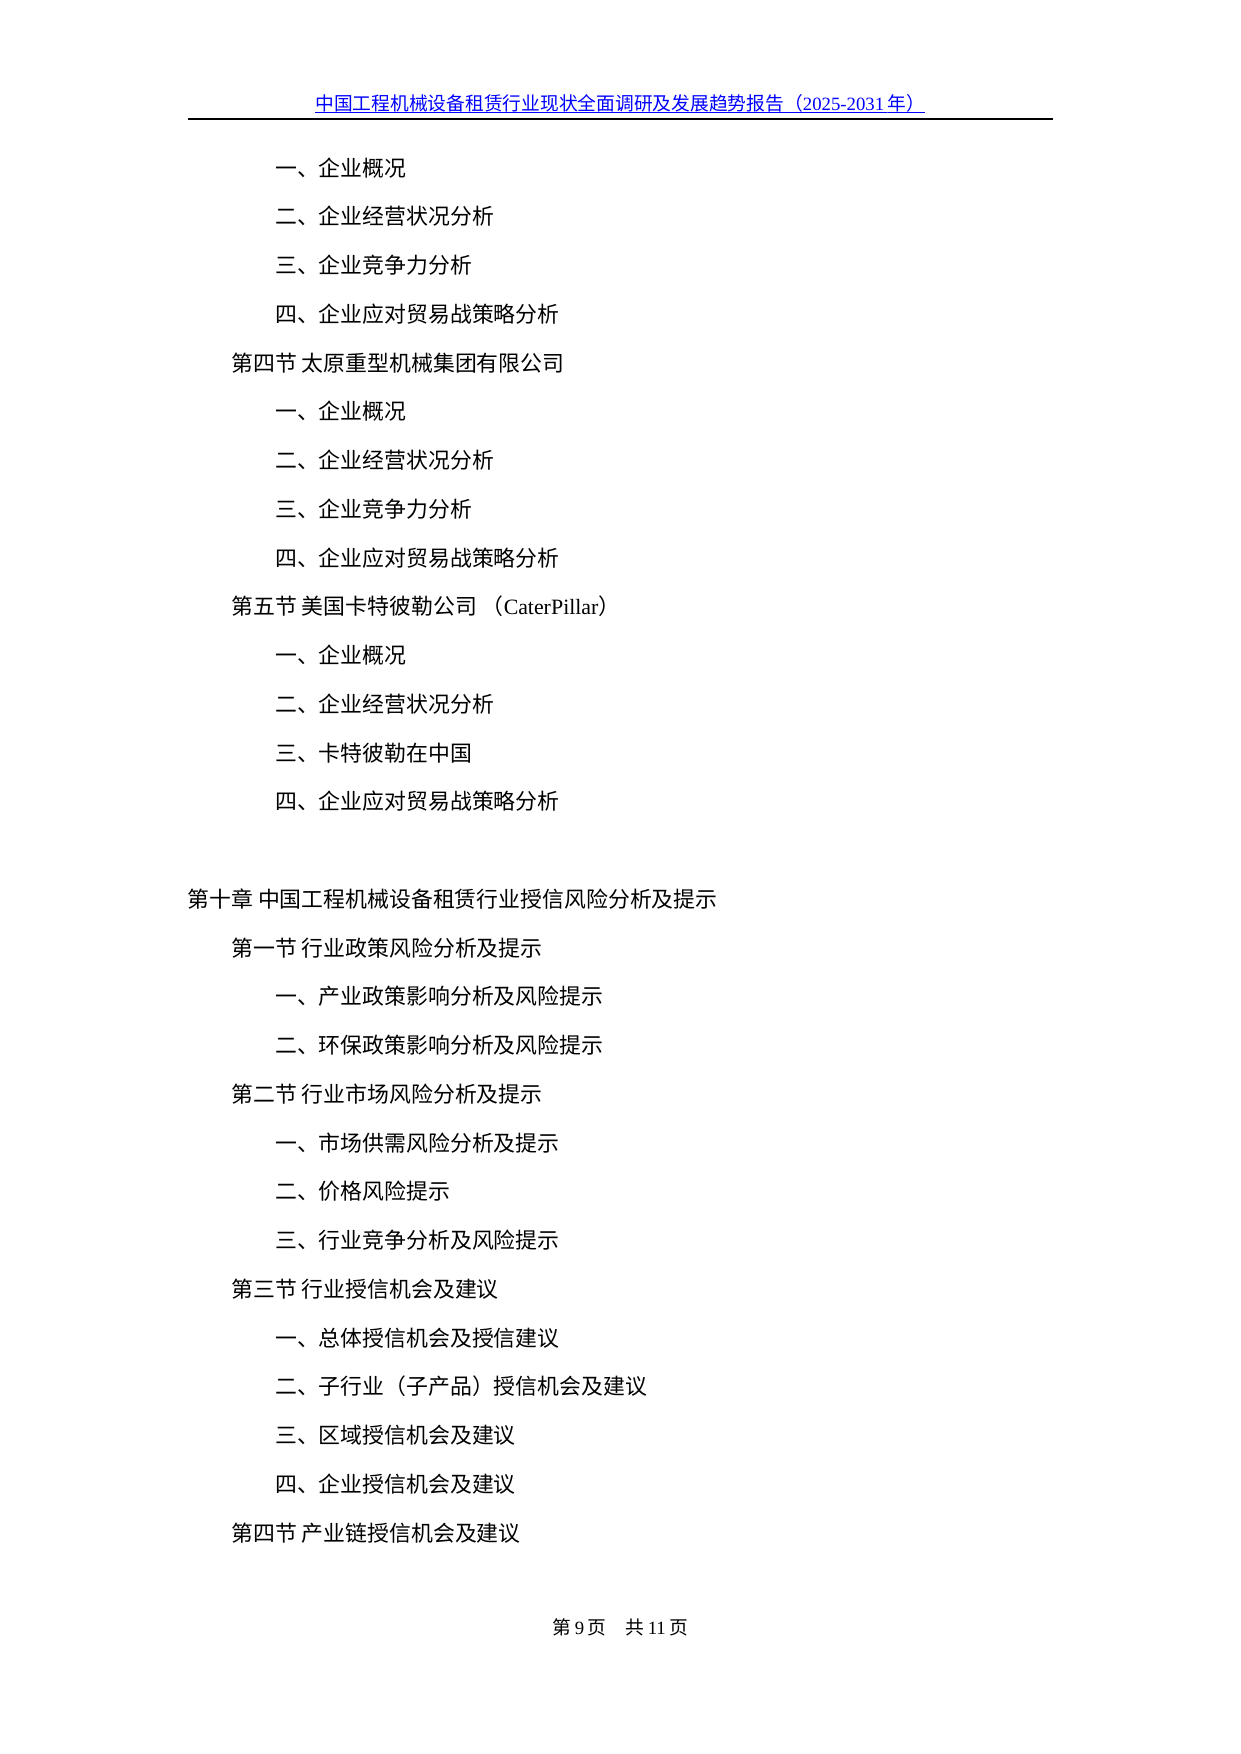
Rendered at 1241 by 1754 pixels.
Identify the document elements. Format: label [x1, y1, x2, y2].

text [187, 150, 1053, 1548]
